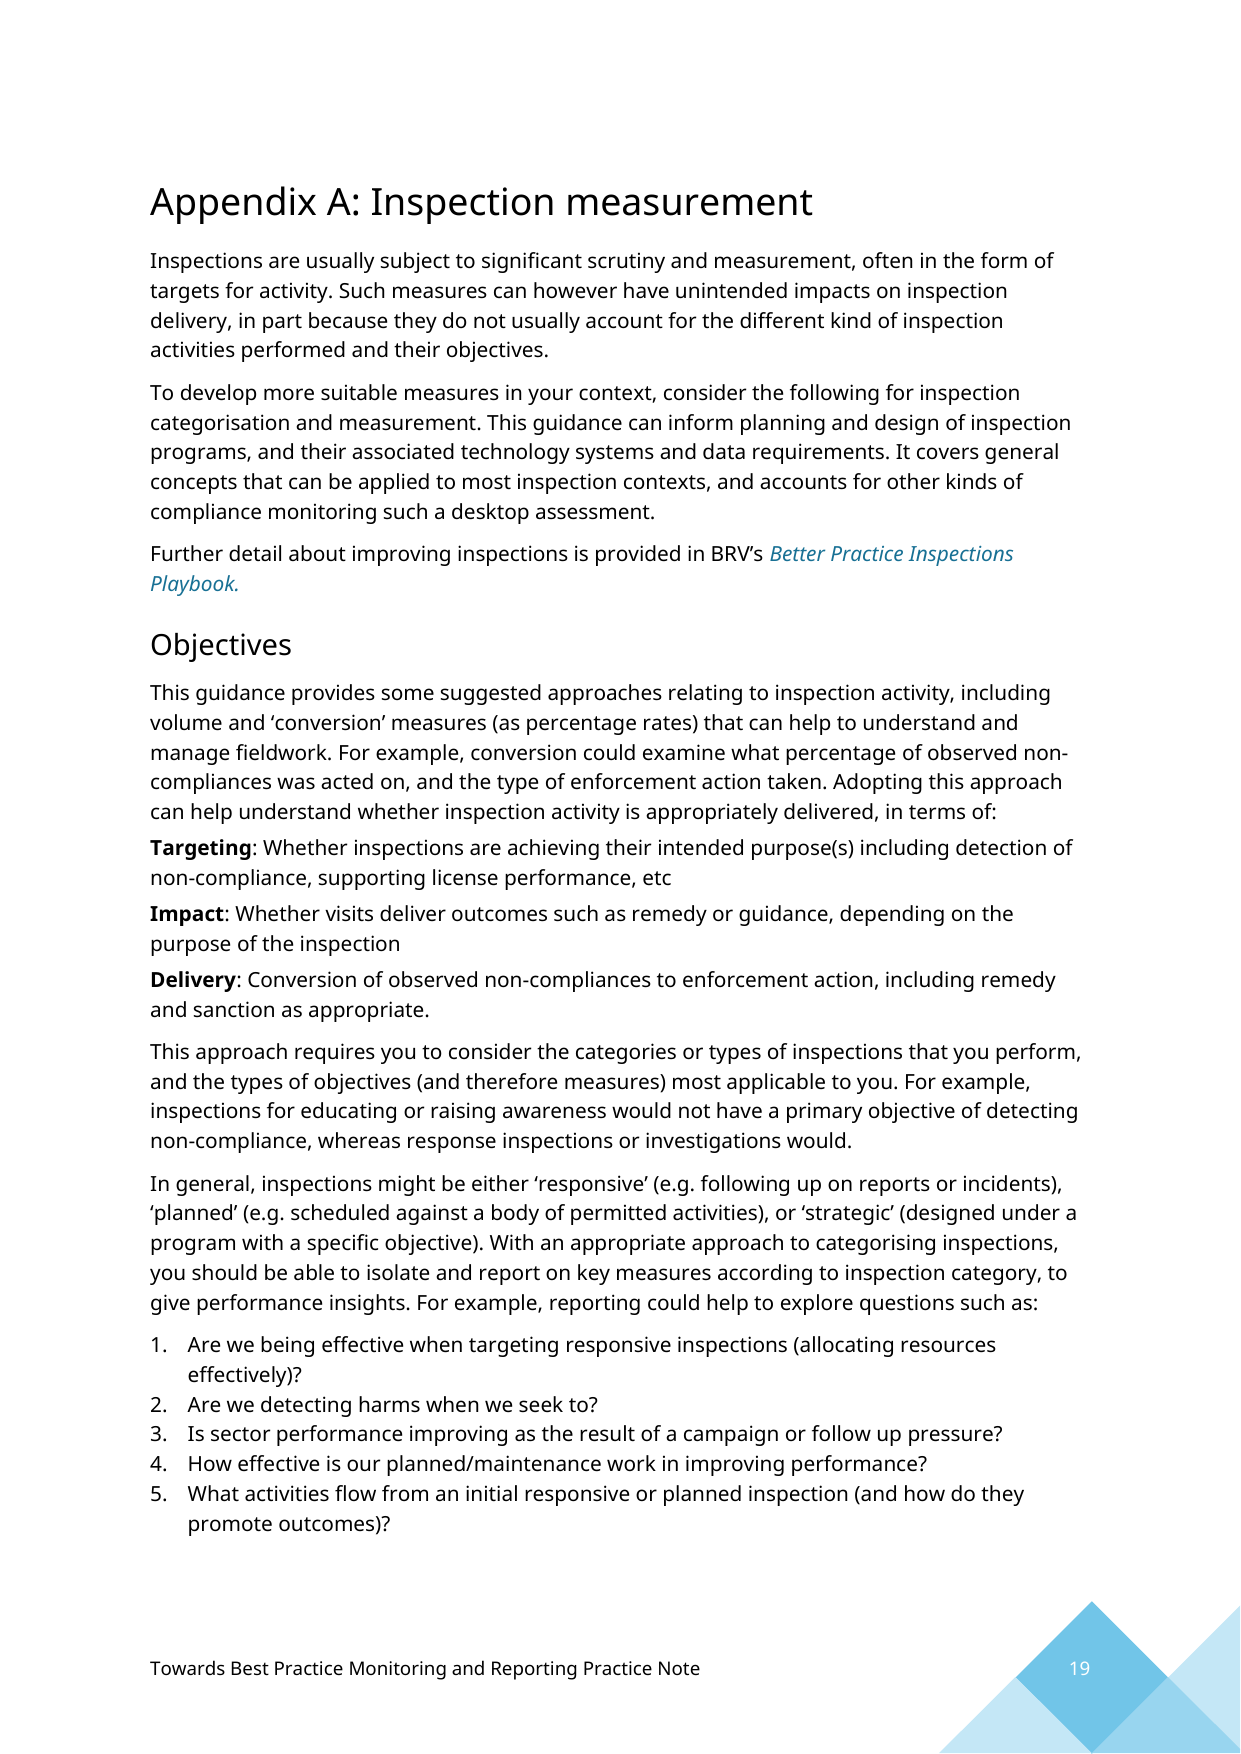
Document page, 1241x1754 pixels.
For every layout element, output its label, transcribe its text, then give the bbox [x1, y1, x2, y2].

list Targeting: Whether inspections are achieving their intended purpose(s) including detection of non-compliance, supporting license performance, etc [150, 833, 1090, 891]
text To develop more suitable measures in your context, consider the following for inspection categorisation and measurement. This guidance can inform planning and design of inspection programs, and their associated technology systems and data requirements. It covers general concepts that can be applied to most inspection contexts, and accounts for other kinds of compliance monitoring such a desktop assessment. [150, 378, 1090, 525]
text Are we detecting harms when we seek to? [150, 1390, 1090, 1418]
text Further detail about improving inspections is provided in BRV’s Better Practice Inspections Playbook. [150, 539, 1090, 597]
subtitle Appendix A: Inspection measurement [150, 175, 1090, 226]
list Delivery: Conversion of observed non-compliances to enforcement action, including remedy and sanction as appropriate. [150, 965, 1090, 1023]
text This approach requires you to consider the categories or types of inspections that you perform, and the types of objectives (and therefore measures) most applicable to you. For example, inspections for educating or raising awareness would not have a primary objective of detecting non-compliance, whereas response inspections or investigations would. [150, 1037, 1090, 1155]
text In general, inspections might be either ‘responsive’ (e.g. following up on reports or incidents), ‘planned’ (e.g. scheduled against a body of permitted activities), or ‘strategic’ (designed under a program with a specific objective). With an appropriate approach to categorising inspections, you should be able to isolate and report on key measures according to inspection category, to give performance insights. For example, reporting could help to explore questions such as: [150, 1169, 1090, 1316]
list Are we being effective when targeting responsive inspections (allocating resources effectively)? [150, 1330, 1090, 1388]
text How effective is our planned/maintenance work in improving performance? [150, 1449, 1090, 1478]
text This guidance provides some suggested approaches relating to inspection activity, including volume and ‘conversion’ measures (as percentage rates) that can help to understand and manage fieldwork. For example, conversion could examine what percentage of observed non-compliances was acted on, and the type of enforcement action taken. Adopting this approach can help understand whether inspection activity is appropriately delivered, in terms of: [150, 678, 1090, 826]
text What activities flow from an initial responsive or planned inspection (and how do they promote outcomes)? [150, 1479, 1090, 1537]
subtitle Objectives [150, 624, 1090, 663]
text Inspections are usually subject to significant scrutiny and measurement, often in the form of targets for activity. Such measures can however have unintended impacts on inspection delivery, in part because they do not usually account for the different kind of inspection activities performed and their objectives. [150, 246, 1090, 364]
text Is sector performance improving as the result of a campaign or follow up pressure? [150, 1419, 1090, 1448]
list Impact: Whether visits deliver outcomes such as remedy or guidance, depending on the purpose of the inspection [150, 899, 1090, 957]
